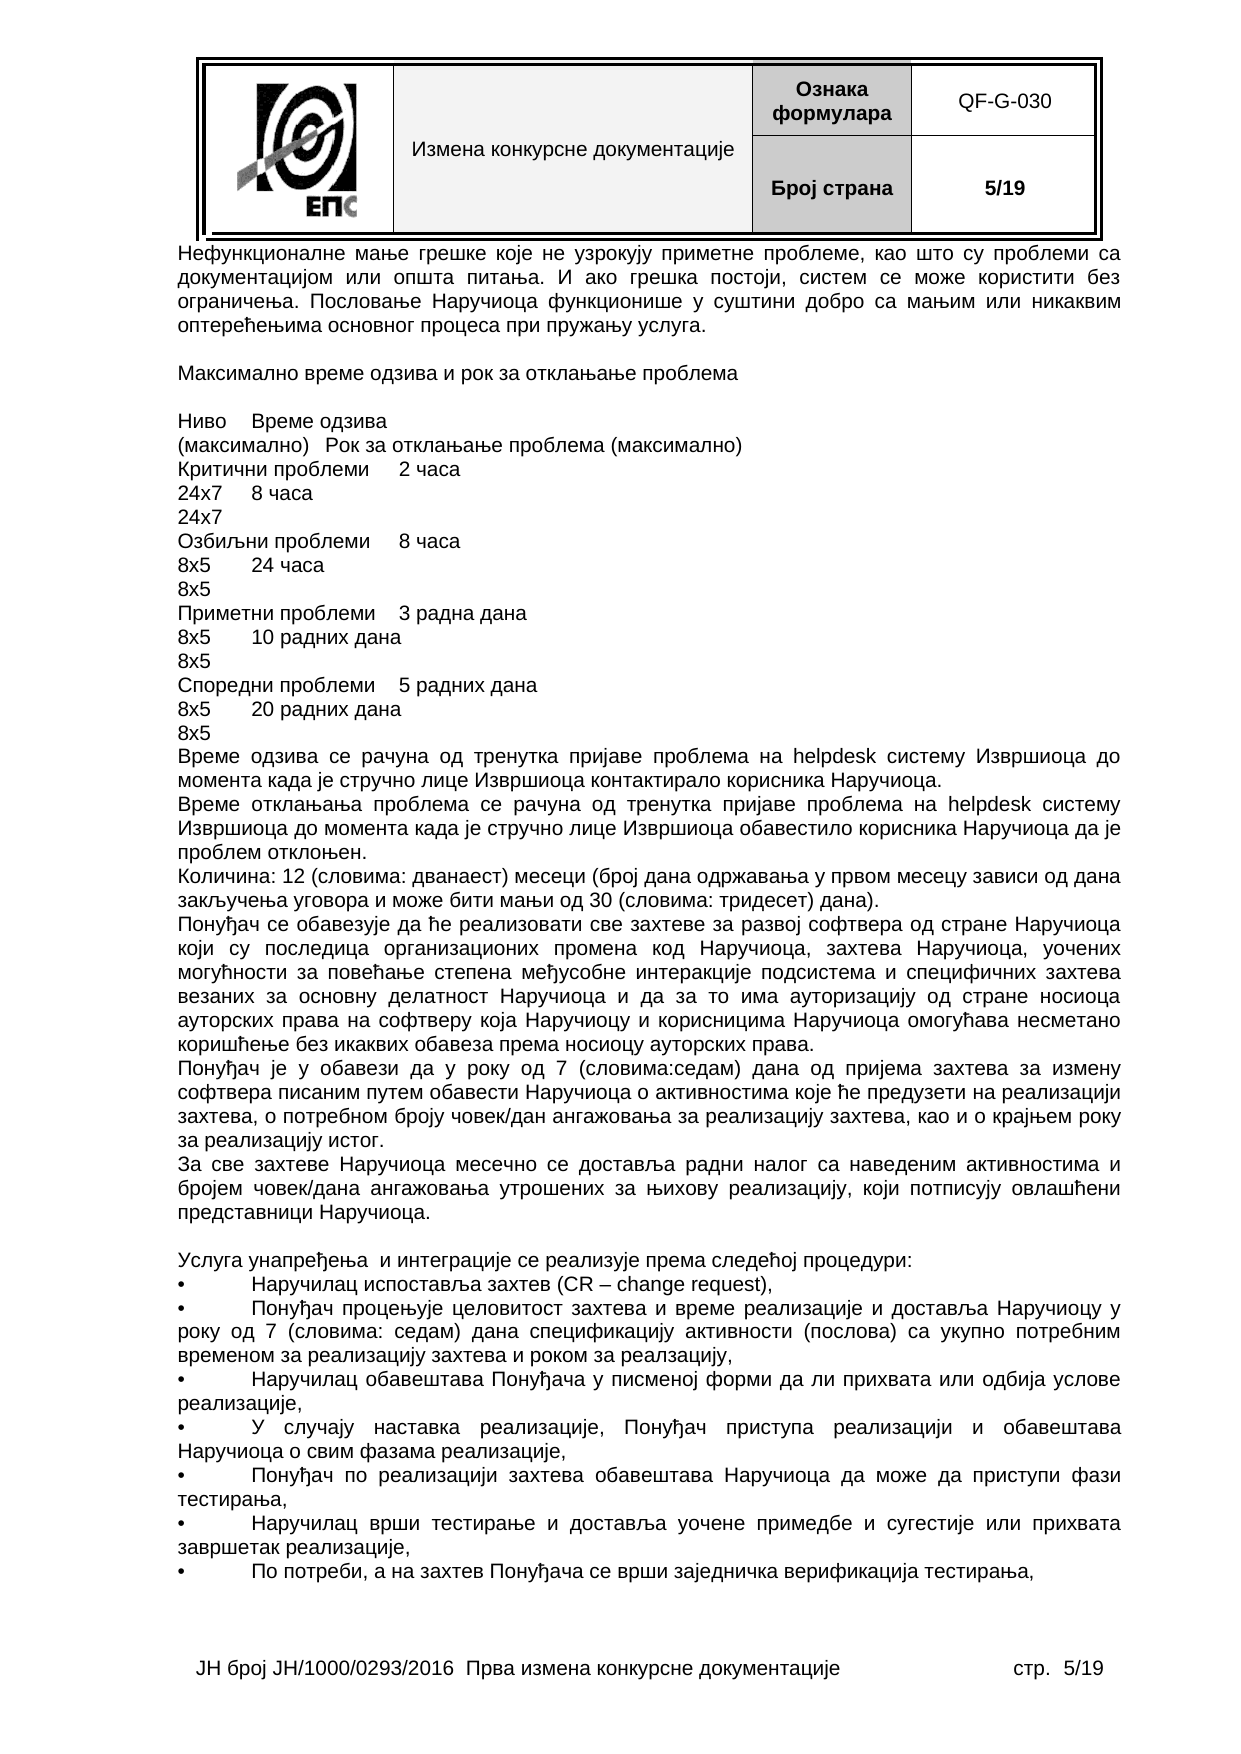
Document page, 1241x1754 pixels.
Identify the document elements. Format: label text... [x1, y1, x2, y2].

text (максимално) Рок за отклањање проблема (максимално) [177, 433, 1122, 457]
text Приметни проблеми 3 радна дана [177, 601, 1122, 624]
text 8x5 [177, 720, 1122, 744]
text • Наручилац врши тестирање и доставља уочене примедбе и сугестије или прихвата завршетак реализације, [177, 1511, 1122, 1559]
text Време одзива се рачуна од тренутка пријаве проблема на helpdesk систему Извршиоца до момента када је стручно лице Извршиоца контактирало корисника Наручиоца. [177, 744, 1122, 792]
text Понуђач се обавезује да ће реализовати све захтеве за развој софтвера од стране Наручиоца који су последица организационих промена код Наручиоца, захтева Наручиоца, уочених могућности за повећање степена међусобне интеракције подсистема и специфичних захтева везаних за основну делатност Наручиоца и да за то има ауторизацију од стране носиоца ауторских права на софтверу која Наручиоцу и корисницима Наручиоца омогућава несметано коришћење без икаквих обавеза према носиоцу ауторских права. [177, 912, 1122, 1056]
text • Понуђач по реализацији захтева обавештава Наручиоца да може да приступи фази тестирања, [177, 1463, 1122, 1511]
text 8x5 [177, 577, 1122, 601]
text 24x7 8 часа [177, 481, 1122, 505]
text Озбиљни проблеми 8 часа [177, 529, 1122, 553]
text Количина: 12 (словима: дванаест) месеци (број дана одржавања у првом месецу зависи од дана закључења уговора и може бити мањи од 30 (словима: тридесет) дана). [177, 864, 1122, 912]
text • Понуђач процењује целовитост захтева и време реализације и доставља Наручиоцу у року од 7 (словима: седам) дана спецификацију активности (послова) са укупно потребним временом за реализацију захтева и роком за реалзацију, [177, 1295, 1122, 1367]
text Максимално време одзива и рок за отклањање проблема [177, 361, 1122, 385]
text • Наручилац испоставља захтев (CR – change request), [177, 1271, 1122, 1295]
text Понуђач је у обавези да у року од 7 (словима:седам) дана од пријема захтева за измену софтвера писаним путем обавести Наручиоца о активностима које ће предузети на реализацији захтева, о потребном броју човек/дан ангажовања за реализацију захтева, као и о крајњем року за реализацију истог. [177, 1056, 1122, 1152]
text 8x5 24 часа [177, 553, 1122, 577]
text 8x5 10 радних дана [177, 624, 1122, 648]
text Време отклањања проблема се рачуна од тренутка пријаве проблема на helpdesk систему Извршиоца до момента када је стручно лице Извршиоца обавестило корисника Наручиоца да је проблем отклоњен. [177, 792, 1122, 864]
text Критични проблеми 2 часа [177, 457, 1122, 481]
text 8x5 20 радних дана [177, 696, 1122, 720]
text 24x7 [177, 505, 1122, 529]
text • У случају наставка реализације, Понуђач приступа реализацији и обавештава Наручиоца о свим фазама реализације, [177, 1415, 1122, 1463]
text 8x5 [177, 648, 1122, 672]
text Ниво Време одзива [177, 409, 1122, 433]
text • Наручилац обавештава Понуђача у писменој форми да ли прихвата или одбија услове реализације, [177, 1367, 1122, 1415]
text • По потреби, а на захтев Понуђача се врши заједничка верификација тестирања, [177, 1559, 1122, 1583]
text Нефункционалне мање грешке које не узрокују приметне проблеме, као што су проблеми са документацијом или општа питања. И ако грешка постоји, систем се може користити без ограничења. Пословање Наручиоца функционише у суштини добро са мањим или никаквим оптерећењима основног процеса при пружању услуга. [177, 148, 1122, 337]
text Споредни проблеми 5 радних дана [177, 672, 1122, 696]
text Услуга унапређења и интеграције се реализује према следећој процедури: [177, 1247, 1122, 1271]
text За све захтеве Наручиоца месечно се доставља радни налог са наведеним активностима и бројем човек/дана ангажовања утрошених за њихову реализацију, који потписују овлашћени представници Наручиоца. [177, 1152, 1122, 1223]
